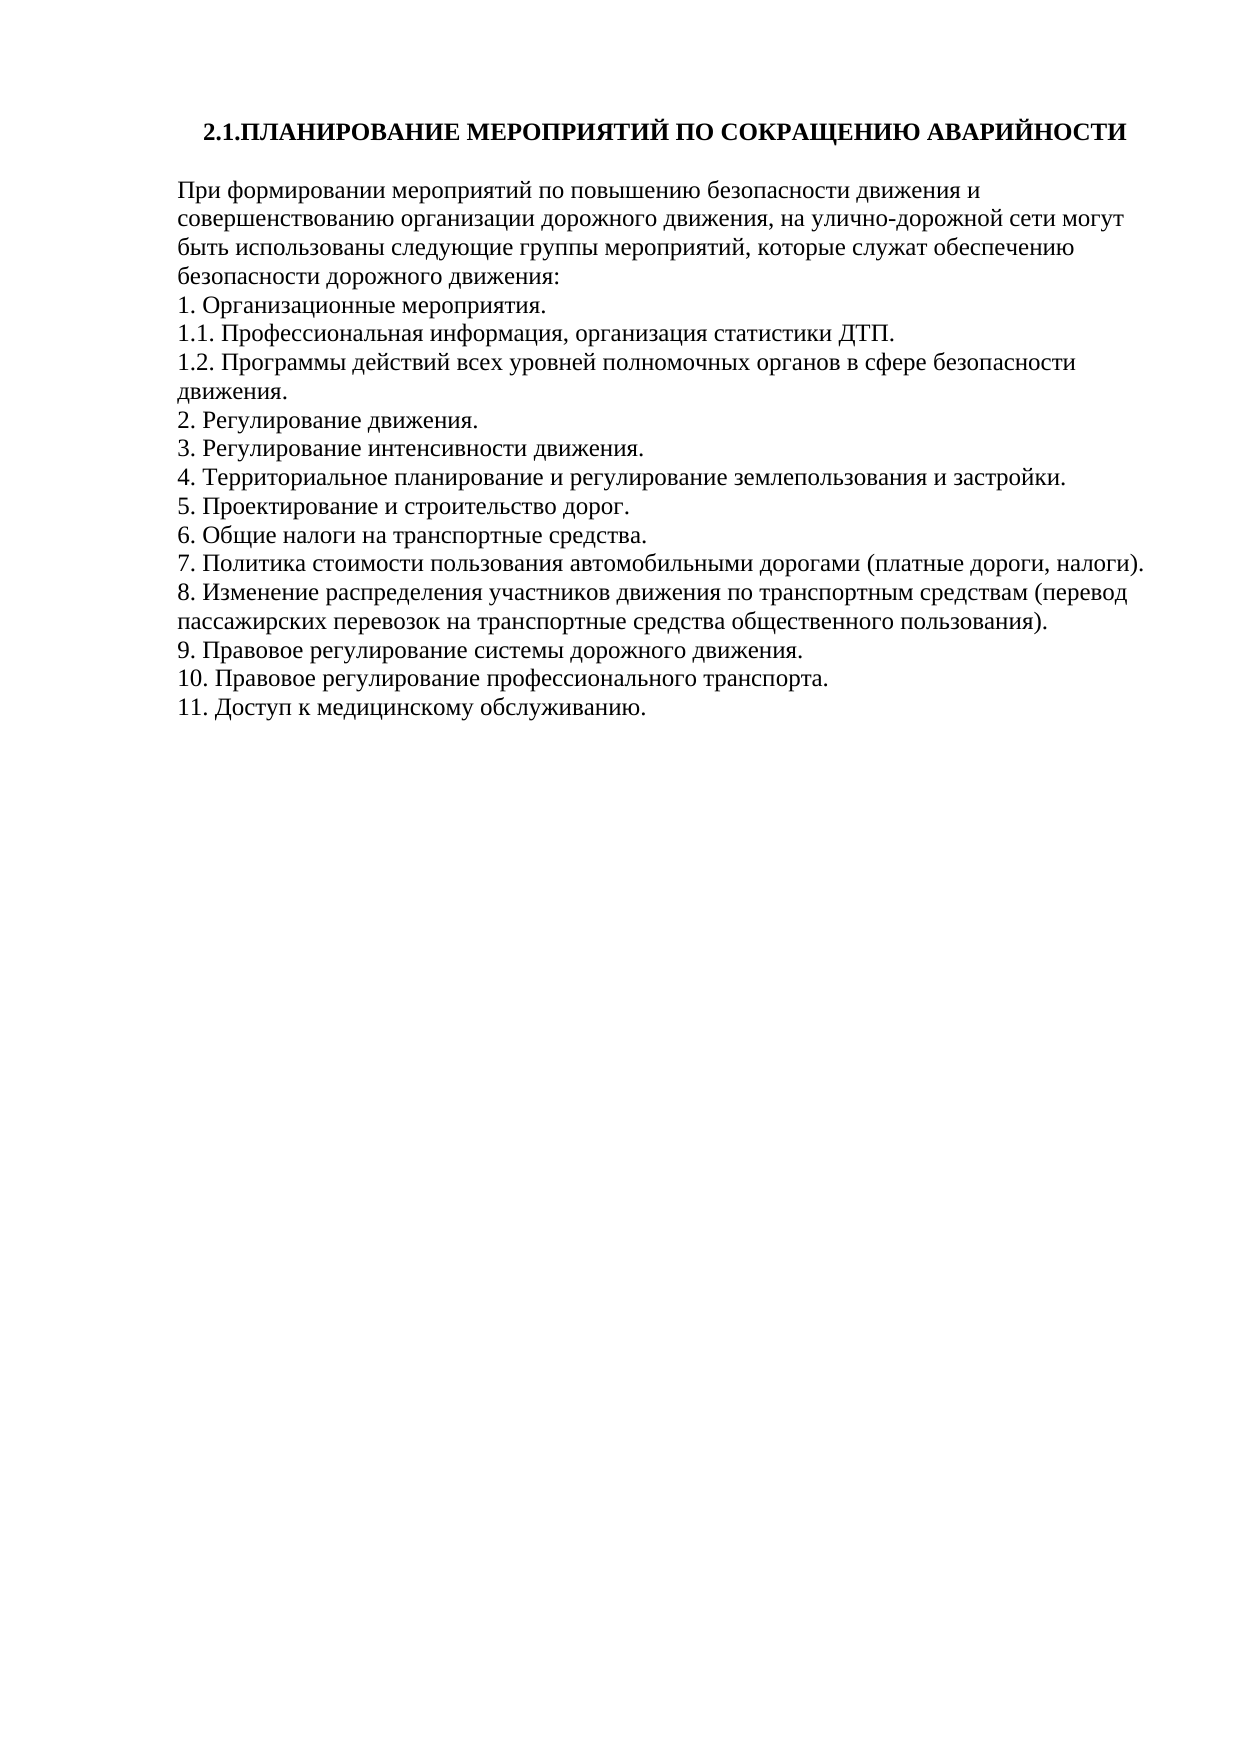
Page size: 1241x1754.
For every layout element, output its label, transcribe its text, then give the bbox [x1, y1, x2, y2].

text 2.1.ПЛАНИРОВАНИЕ МЕРОПРИЯТИЙ ПО СОКРАЩЕНИЮ АВАРИЙНОСТИ [177, 117, 1153, 146]
text 6. Общие налоги на транспортные средства. [177, 520, 1153, 548]
text 3. Регулирование интенсивности движения. [177, 433, 1153, 462]
text 4. Территориальное планирование и регулирование землепользования и застройки. [177, 462, 1153, 491]
text 9. Правовое регулирование системы дорожного движения. [177, 635, 1153, 663]
text 11. Доступ к медицинскому обслуживанию. [177, 692, 1153, 721]
text 1.1. Профессиональная информация, организация статистики ДТП. [177, 318, 1153, 347]
text 5. Проектирование и строительство дорог. [177, 491, 1153, 520]
text 7. Политика стоимости пользования автомобильными дорогами (платные дороги, налоги). [177, 548, 1153, 577]
text 8. Изменение распределения участников движения по транспортным средствам (перевод пассажирских перевозок на транспортные средства общественного пользования). [177, 577, 1153, 635]
text 2. Регулирование движения. [177, 405, 1153, 433]
text При формировании мероприятий по повышению безопасности движения и совершенствованию организации дорожного движения, на улично-дорожной сети могут быть использованы следующие группы мероприятий, которые служат обеспечению безопасности дорожного движения: [177, 175, 1153, 290]
text 10. Правовое регулирование профессионального транспорта. [177, 663, 1153, 692]
text 1. Организационные мероприятия. [177, 290, 1153, 318]
text 1.2. Программы действий всех уровней полномочных органов в сфере безопасности движения. [177, 347, 1153, 405]
